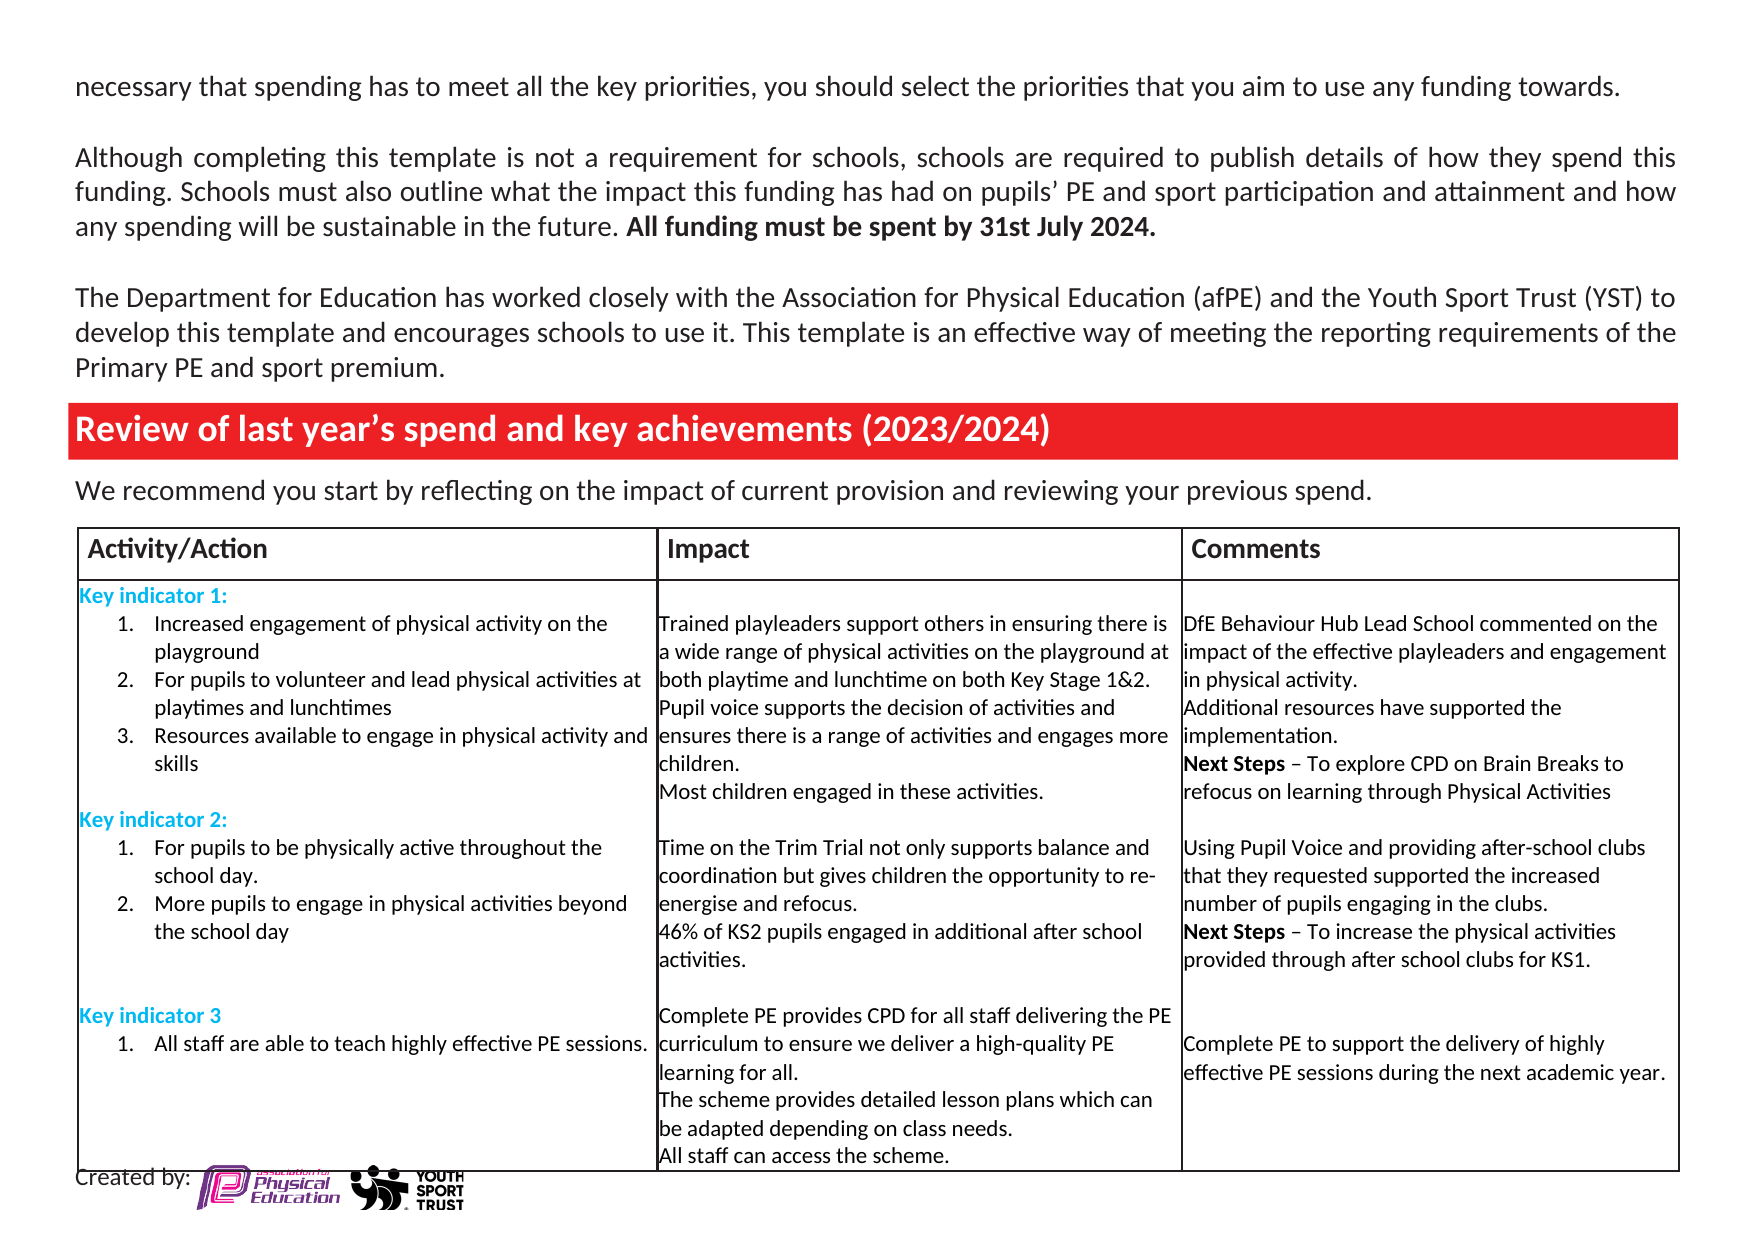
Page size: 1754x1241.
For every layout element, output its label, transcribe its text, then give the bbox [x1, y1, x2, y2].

picture [196, 1172, 340, 1210]
text The Department for Education has worked closely with the Association for Physical Education (afPE) and the Youth Sport Trust (YST) to develop this template and encourages schools to use it. This template is an effective way of meeting the reporting requirements of the Primary PE and sport premium. [75, 279, 1679, 384]
picture [350, 1172, 464, 1210]
table_header Comments [1183, 529, 1678, 579]
text necessary that spending has to meet all the key priorities, you should select the priorities that you aim to use any funding towards. [75, 68, 1693, 104]
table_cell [659, 581, 1181, 1170]
text Although completing this template is not a requirement for schools, schools are required to publish details of how they spend this funding. Schools must also outline what the impact this funding has had on pupils’ PE and sport participation and attainment and how any spending will be sustainable in the future. All funding must be spent by 31st July 2024. [75, 139, 1679, 244]
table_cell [79, 581, 656, 1170]
table_header Impact [659, 529, 1181, 579]
text We recommend you start by reflecting on the impact of current provision and reviewing your previous spend. [75, 472, 1693, 508]
table_header Activity/Action [79, 529, 656, 579]
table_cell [1183, 581, 1678, 1170]
